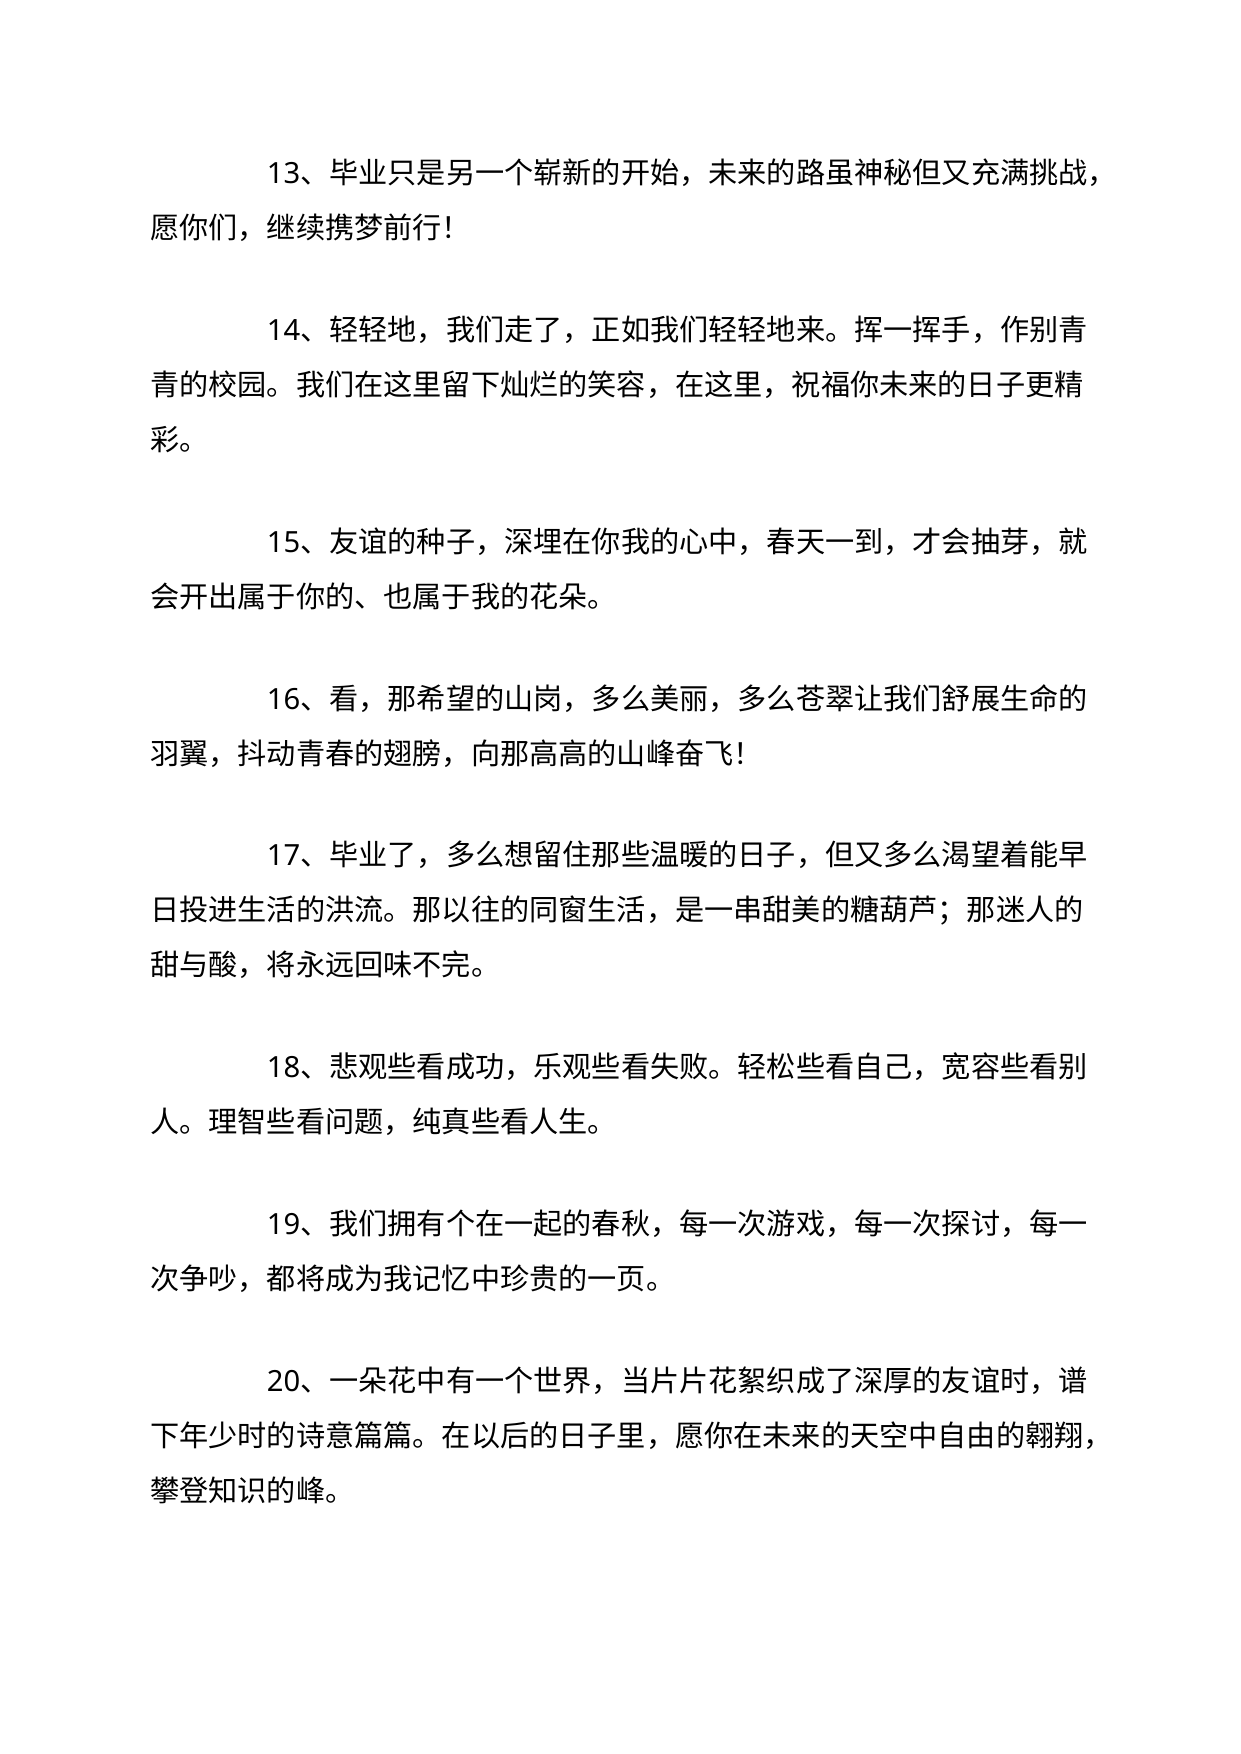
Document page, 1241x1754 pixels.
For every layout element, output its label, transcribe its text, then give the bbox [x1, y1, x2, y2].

text 20、一朵花中有一个世界，当片片花絮织成了深厚的友谊时，谱下年少时的诗意篇篇。在以后的日子里，愿你在未来的天空中自由的翱翔，攀登知识的峰。 [150, 1357, 1090, 1509]
text 14、轻轻地，我们走了，正如我们轻轻地来。挥一挥手，作别青青的校园。我们在这里留下灿烂的笑容，在这里，祝福你未来的日子更精彩。 [150, 307, 1090, 459]
text 13、毕业只是另一个崭新的开始，未来的路虽神秘但又充满挑战，愿你们，继续携梦前行！ [150, 150, 1090, 247]
text 17、毕业了，多么想留住那些温暖的日子，但又多么渴望着能早日投进生活的洪流。那以往的同窗生活，是一串甜美的糖葫芦；那迷人的甜与酸，将永远回味不完。 [150, 832, 1090, 984]
text 19、我们拥有个在一起的春秋，每一次游戏，每一次探讨，每一次争吵，都将成为我记忆中珍贵的一页。 [150, 1200, 1090, 1298]
text 15、友谊的种子，深埋在你我的心中，春天一到，才会抽芽，就会开出属于你的、也属于我的花朵。 [150, 518, 1090, 616]
text 18、悲观些看成功，乐观些看失败。轻松些看自己，宽容些看别人。理智些看问题，纯真些看人生。 [150, 1044, 1090, 1141]
text 16、看，那希望的山岗，多么美丽，多么苍翠让我们舒展生命的羽翼，抖动青春的翅膀，向那高高的山峰奋飞！ [150, 675, 1090, 772]
